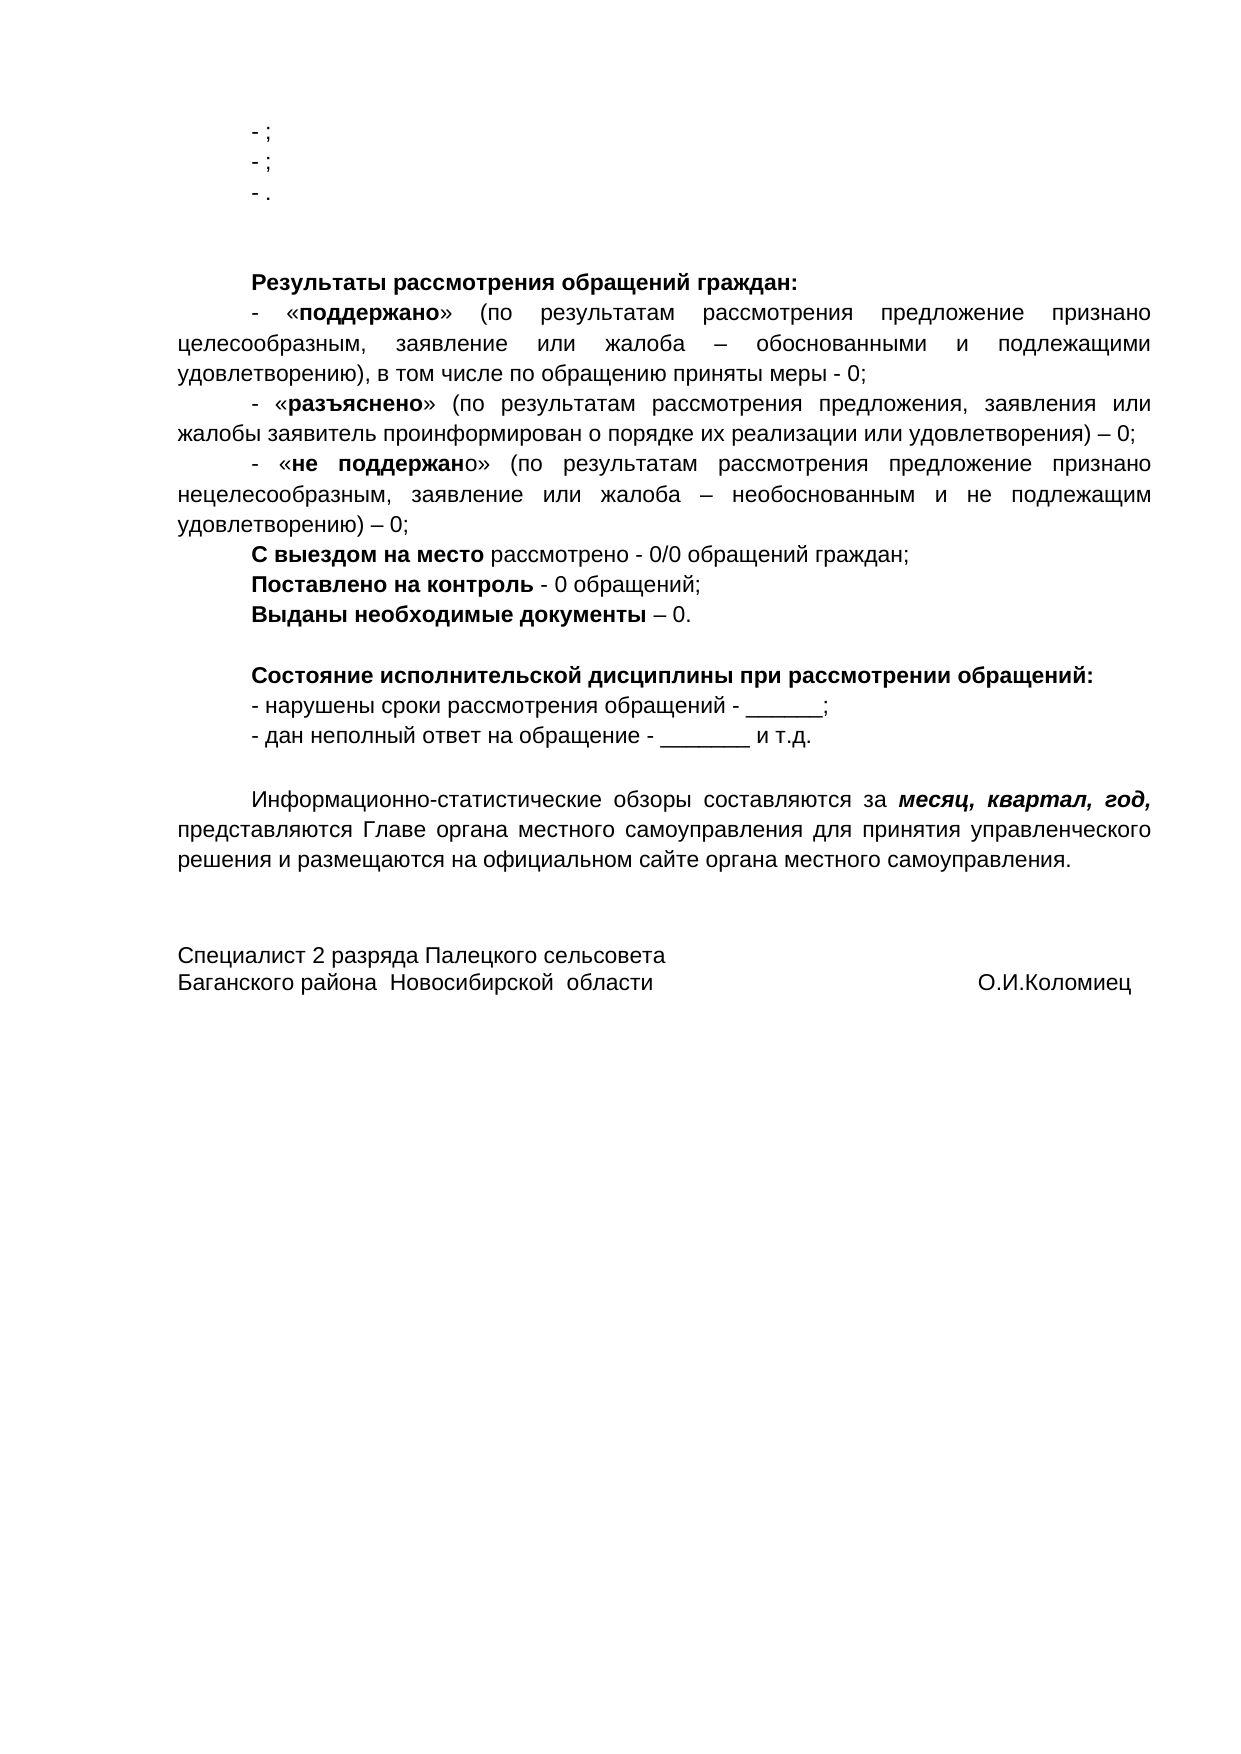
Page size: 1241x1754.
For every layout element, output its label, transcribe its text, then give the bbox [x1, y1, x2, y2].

text - ; [177, 148, 1152, 175]
text - . [177, 178, 1152, 205]
text Состояние исполнительской дисциплины при рассмотрении обращений: [177, 662, 1152, 688]
text - ; [177, 118, 1152, 144]
text Результаты рассмотрения обращений граждан: [177, 269, 1152, 296]
text - «разъяснено» (по результатам рассмотрения предложения, заявления или жалобы заявитель проинформирован о порядке их реализации или удовлетворения) – 0; [177, 390, 1152, 447]
text Поставлено на контроль - 0 обращений; [177, 571, 1152, 598]
text Баганского района Новосибирской области О.И.Коломиец [177, 969, 1152, 995]
text С выездом на место рассмотрено - 0/0 обращений граждан; [177, 541, 1152, 567]
text - «не поддержано» (по результатам рассмотрения предложение признано нецелесообразным, заявление или жалоба – необоснованным и не подлежащим удовлетворению) – 0; [177, 450, 1152, 537]
text - нарушены сроки рассмотрения обращений - ______; [177, 692, 1152, 718]
text Информационно-статистические обзоры составляются за месяц, квартал, год, представляются Главе органа местного самоуправления для принятия управленческого решения и размещаются на официальном сайте органа местного самоуправления. [177, 786, 1152, 872]
text Выданы необходимые документы – 0. [177, 601, 1152, 628]
text - дан неполный ответ на обращение - _______ и т.д. [177, 722, 1152, 749]
text Специалист 2 разряда Палецкого сельсовета [177, 942, 1152, 969]
text - «поддержано» (по результатам рассмотрения предложение признано целесообразным, заявление или жалоба – обоснованными и подлежащими удовлетворению), в том числе по обращению приняты меры - 0; [177, 299, 1152, 386]
